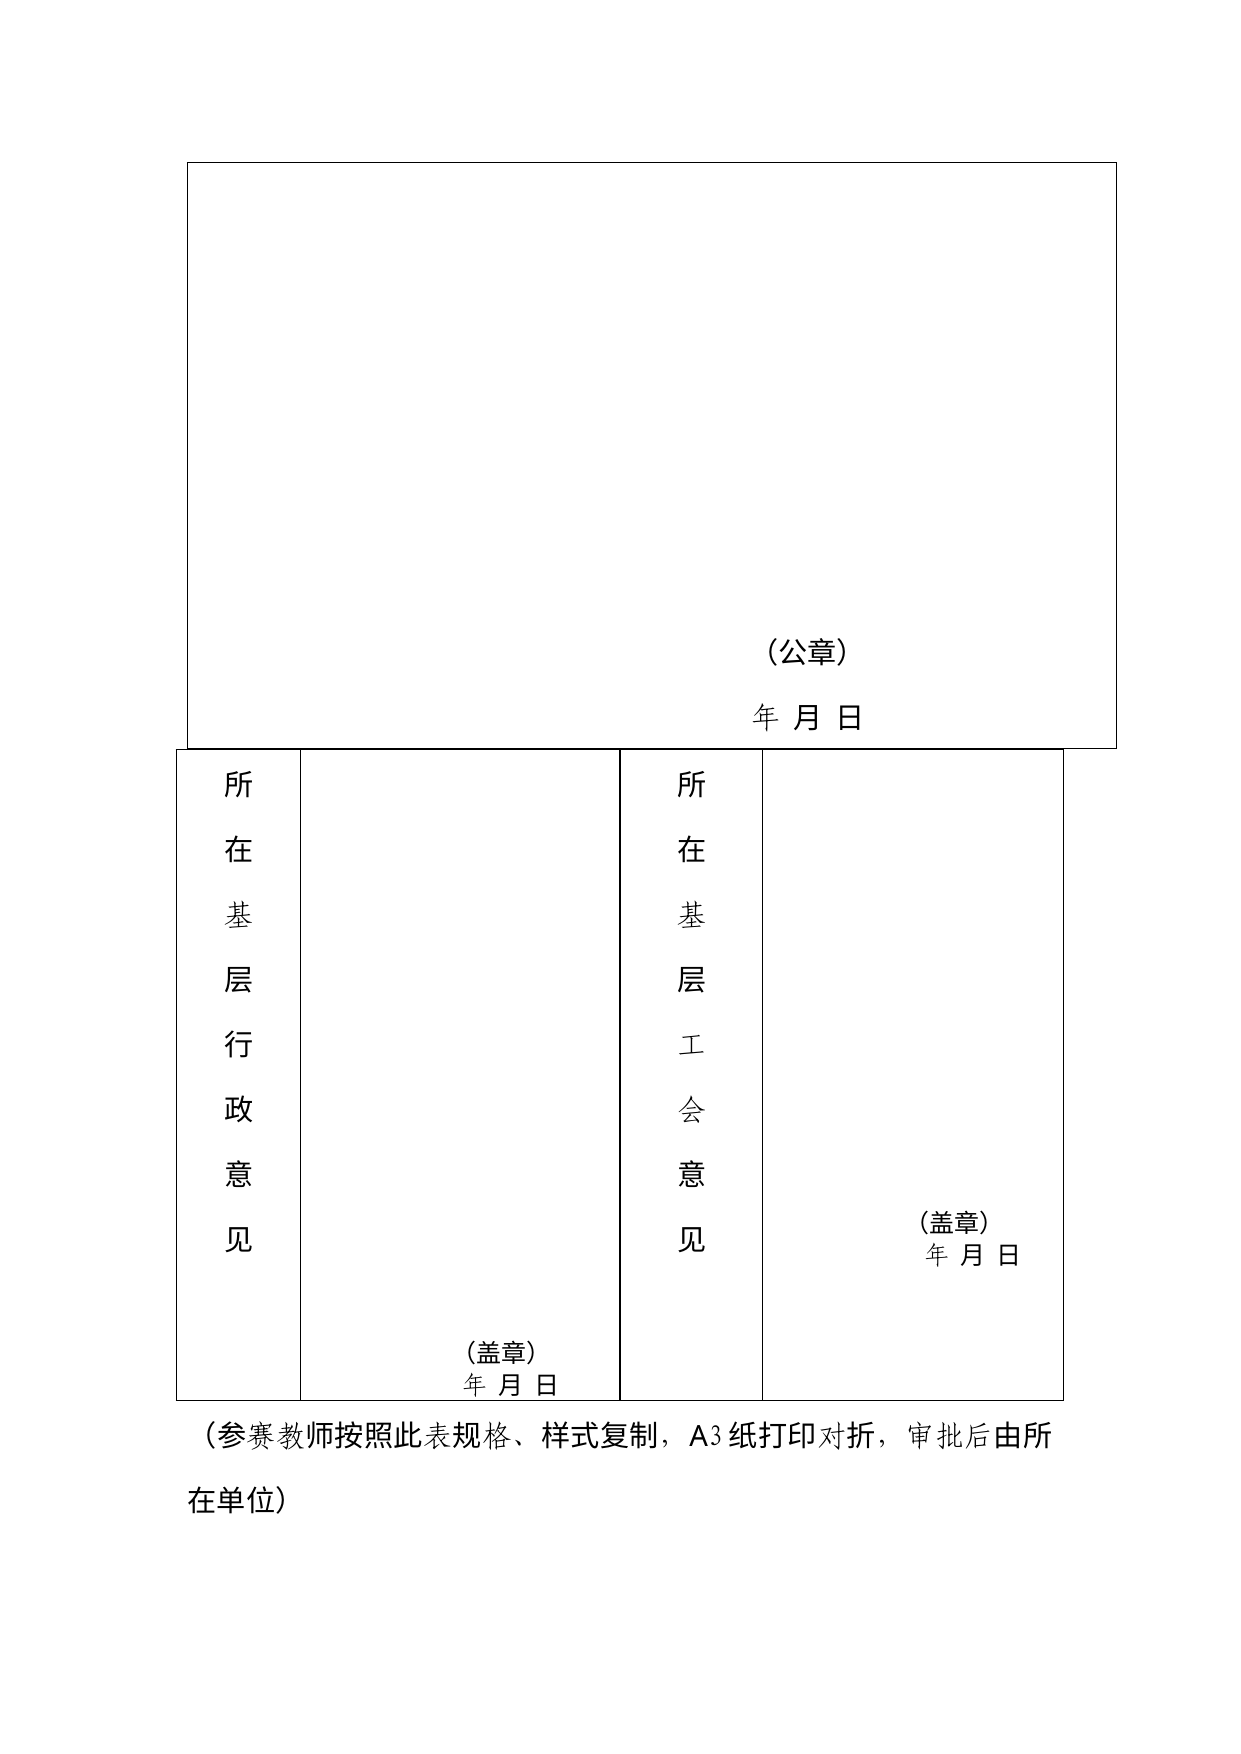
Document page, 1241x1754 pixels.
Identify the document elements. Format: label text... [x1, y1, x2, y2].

table_header 所 在 基 层 行 政 意 见 [177, 750, 300, 1400]
table_header （盖章） 年 月 日 [301, 750, 619, 1400]
table_header 所 在 基 层 工 会 意 见 [621, 750, 762, 1400]
text （参赛教师按照此表规格、样式复制，A3纸打印对折，审批后由所在单位） [187, 1401, 1053, 1531]
table_header （盖章） 年 月 日 [763, 750, 1063, 1400]
table_cell （公章） 年 月 日 [188, 163, 1116, 748]
